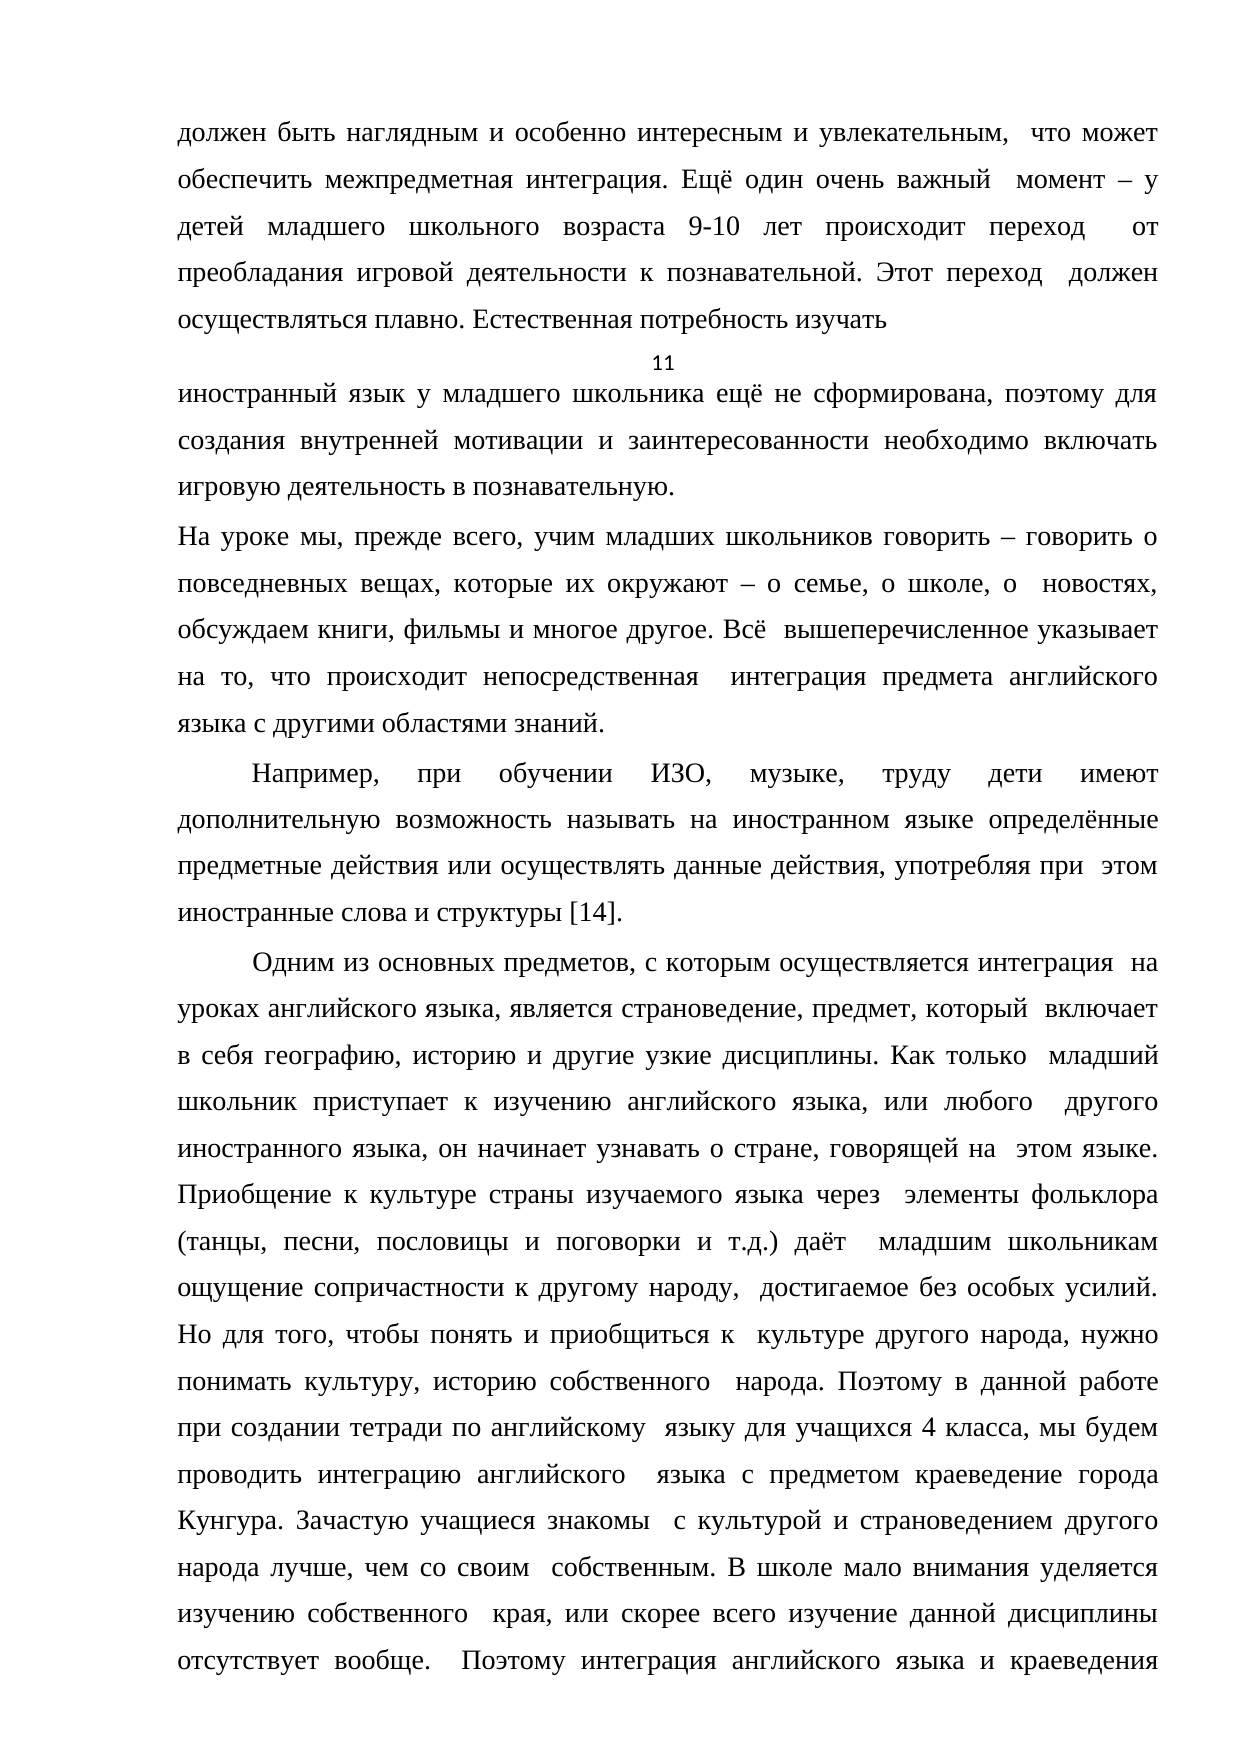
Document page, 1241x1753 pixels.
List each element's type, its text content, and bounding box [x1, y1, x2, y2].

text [177, 944, 1160, 1675]
text иностранный язык у младшего школьника ещё не сформирована, поэтому для создания внутренней мотивации и заинтересованности необходимо включать игровую деятельность в познавательную. [178, 376, 1159, 502]
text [177, 116, 1160, 334]
text На уроке мы, прежде всего, учим младших школьников говорить – говорить о повседневных вещах, которые их окружают – о семье, о школе, о новостях, обсуждаем книги, фильмы и многое другое. Всё вышеперечисленное указывает на то, что происходит непосредственная интеграция предмета английского языка с другими областями знаний. [177, 519, 1159, 738]
text Например, при обучении ИЗО, музыке, труду дети имеют дополнительную возможность называть на иностранном языке определённые предметные действия или осуществлять данные действия, употребляя при этом иностранные слова и структуры [14]. [177, 756, 1159, 927]
text 11 [140, 348, 1186, 376]
